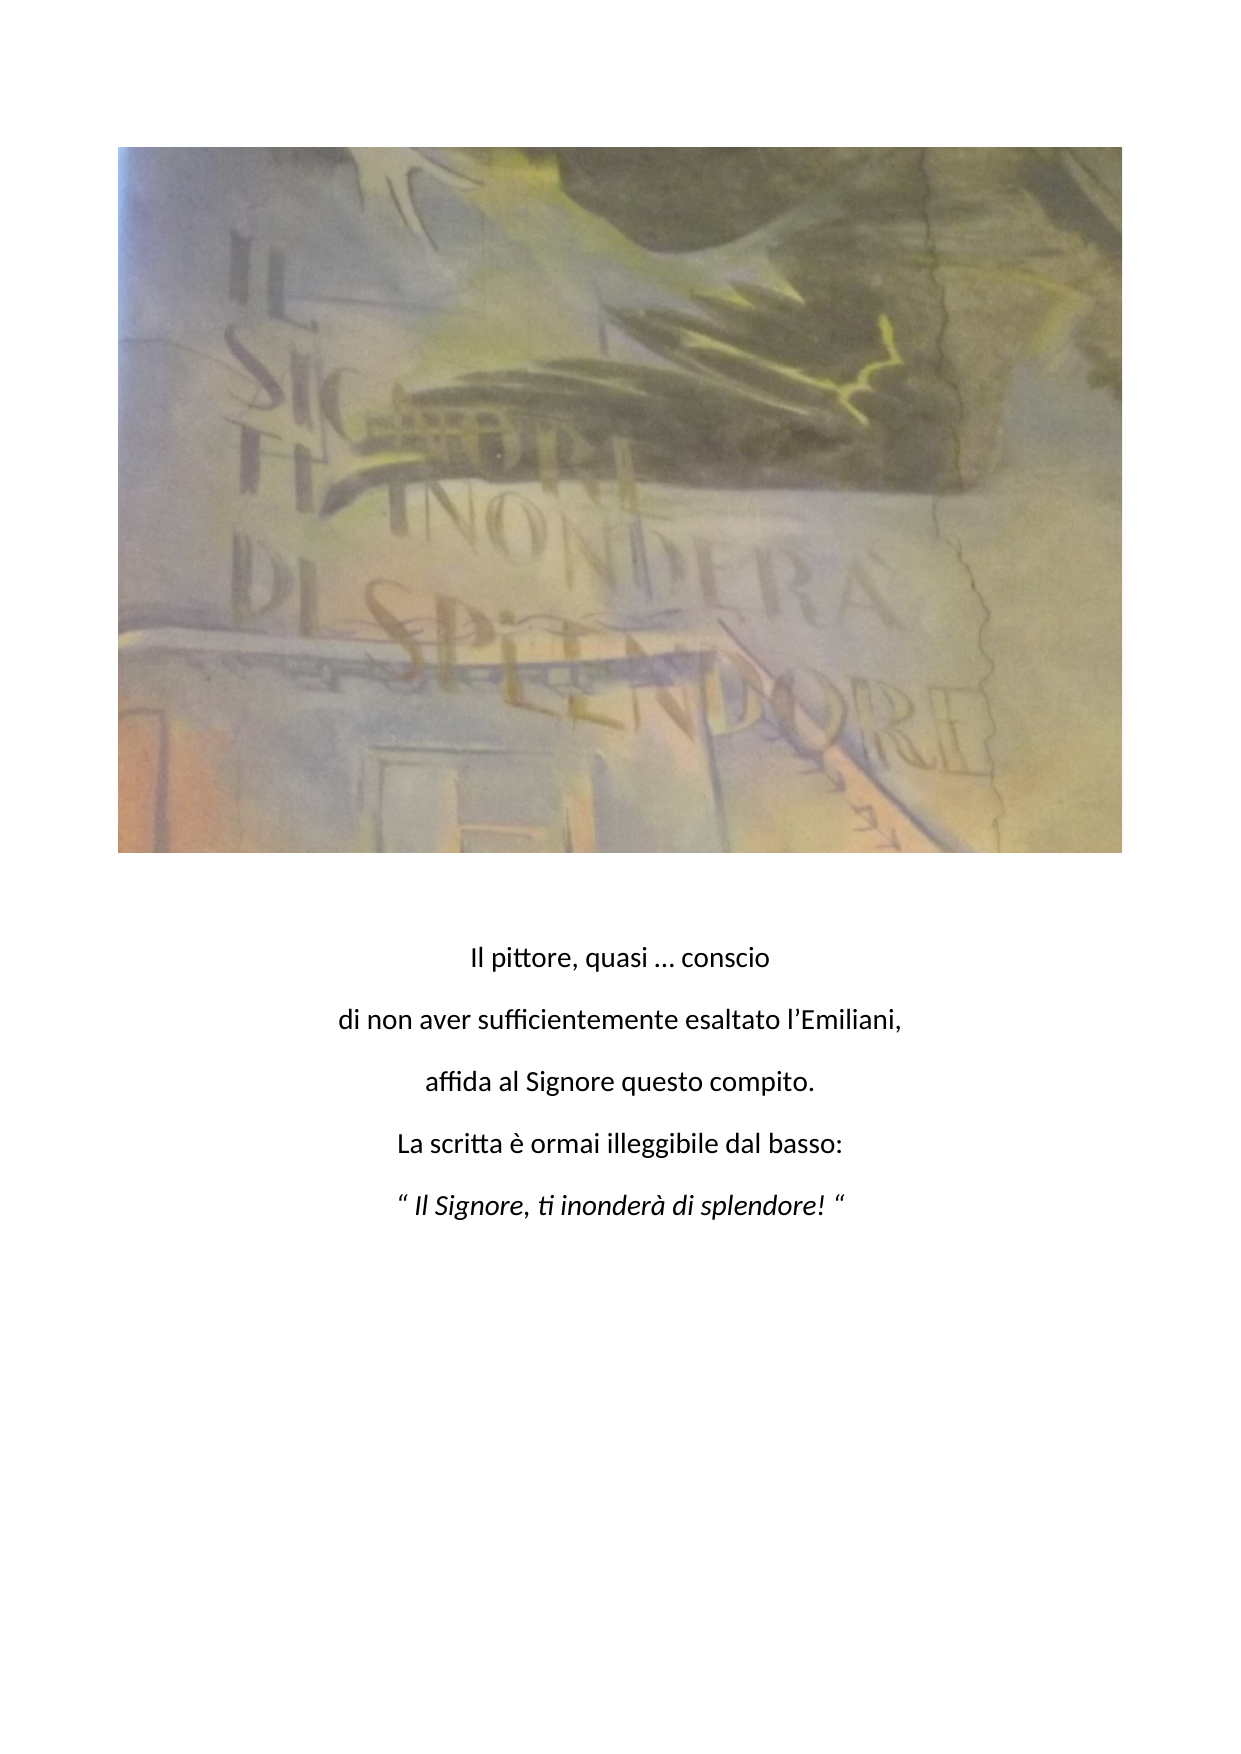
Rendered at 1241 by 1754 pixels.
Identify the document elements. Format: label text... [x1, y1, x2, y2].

text “ Il Signore, ti inonderà di splendore! “ [118, 1187, 1122, 1222]
text Il pittore, quasi … conscio [118, 939, 1122, 975]
picture [118, 147, 1123, 853]
text La scritta è ormai illeggibile dal basso: [118, 1125, 1122, 1160]
text affida al Signore questo compito. [118, 1063, 1122, 1099]
text di non aver sufficientemente esaltato l’Emiliani, [118, 1001, 1122, 1037]
